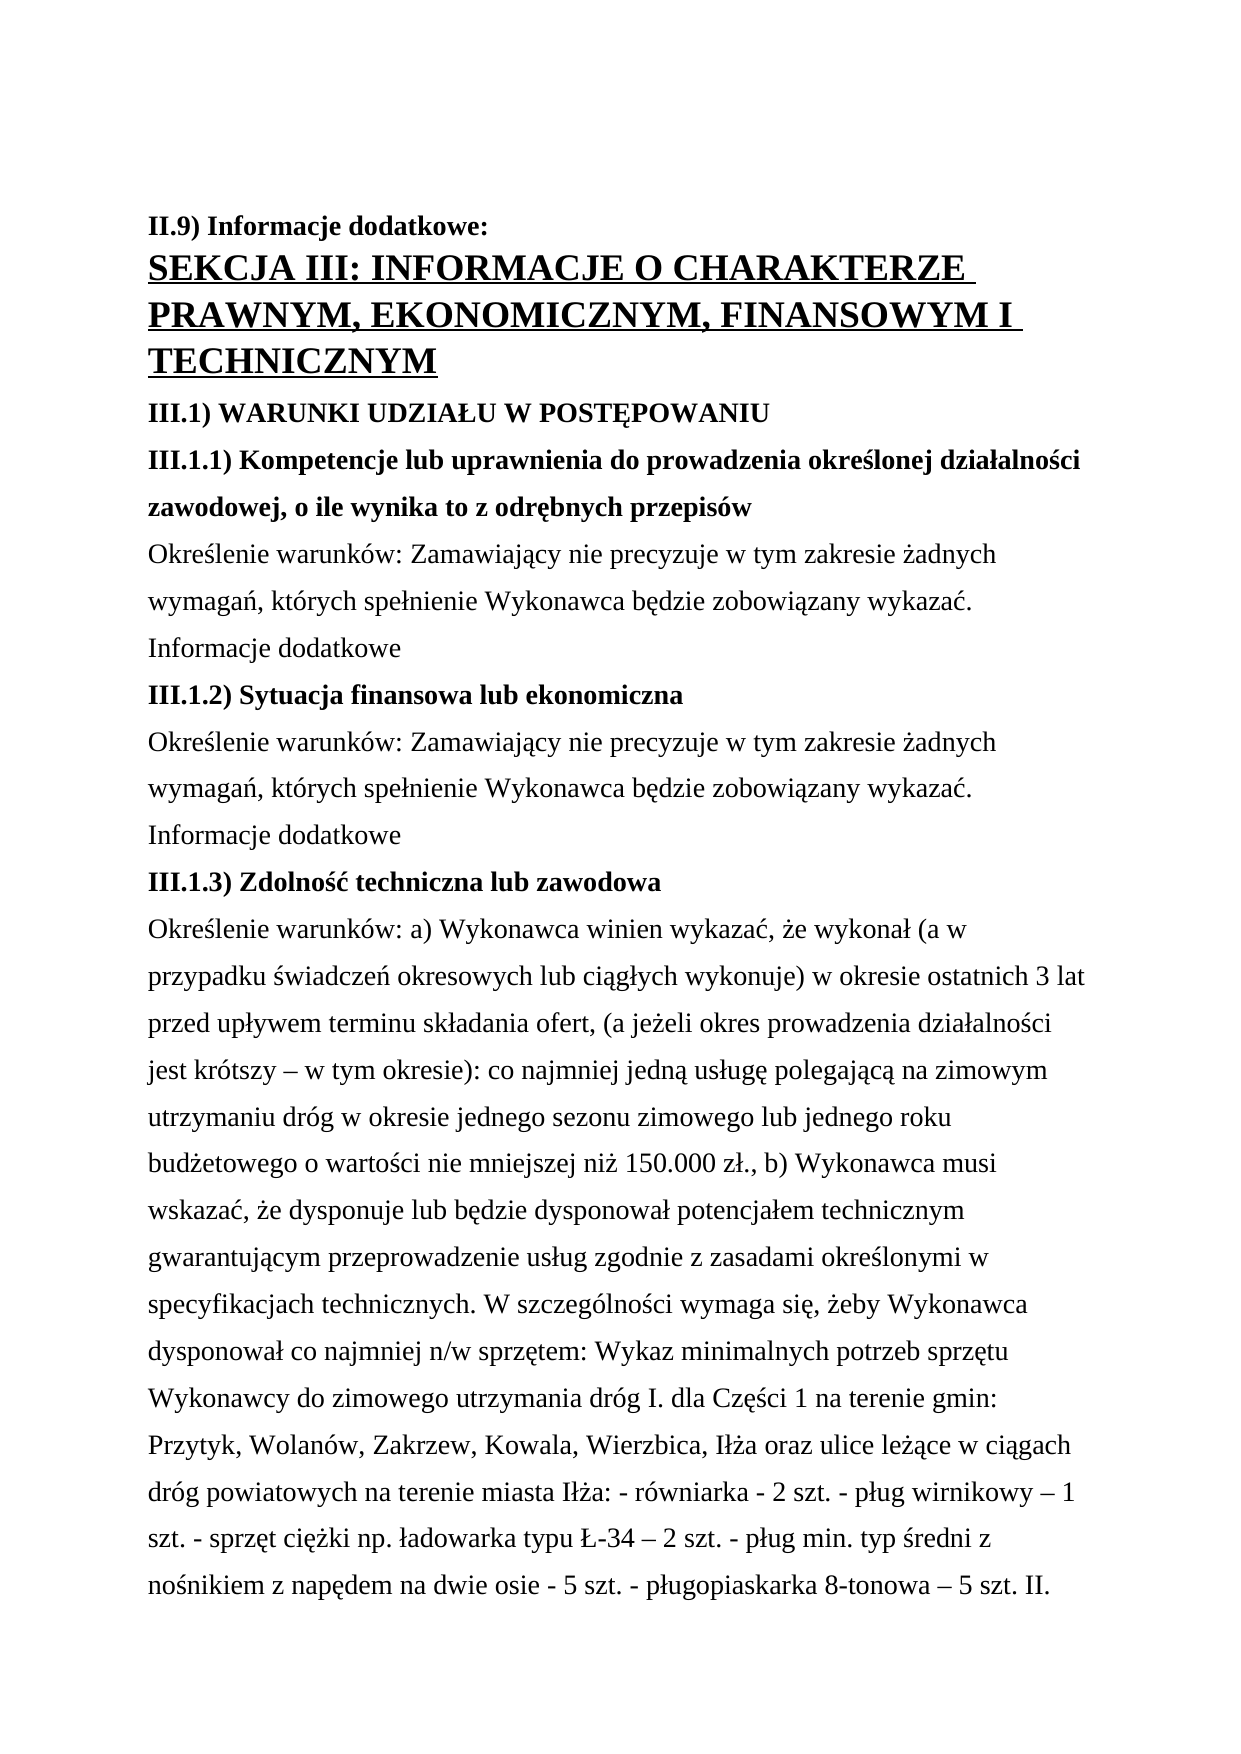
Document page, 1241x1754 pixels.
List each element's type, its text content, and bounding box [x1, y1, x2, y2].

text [148, 429, 1093, 1601]
text SEKCJA III: INFORMACJE O CHARAKTERZE PRAWNYM, EKONOMICZNYM, FINANSOWYM I TECHNICZNYM [148, 241, 1093, 382]
text III.1) WARUNKI UDZIAŁU W POSTĘPOWANIU [148, 382, 1093, 429]
text II.9) Informacje dodatkowe: [148, 148, 1093, 241]
